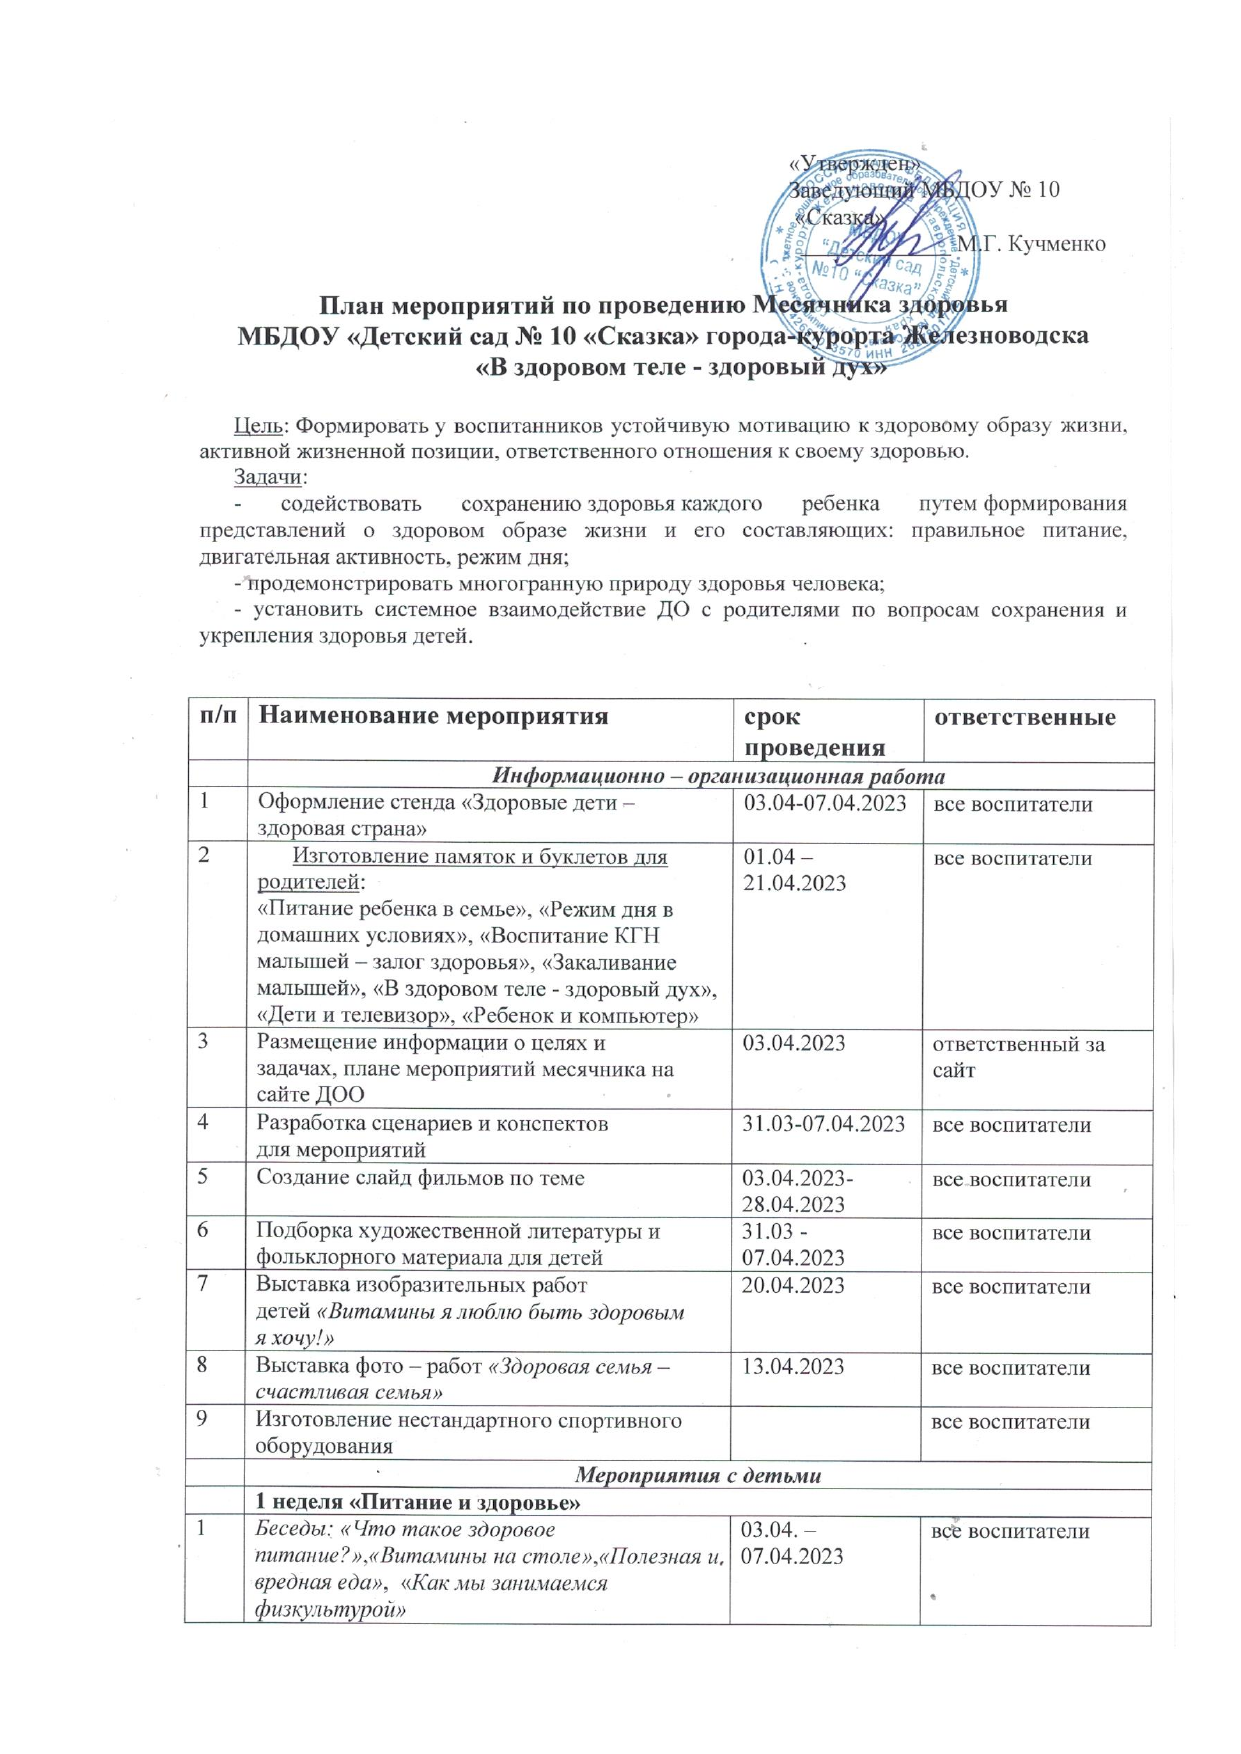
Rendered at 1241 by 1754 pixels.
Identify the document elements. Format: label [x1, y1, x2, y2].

picture [103, 101, 1204, 1649]
